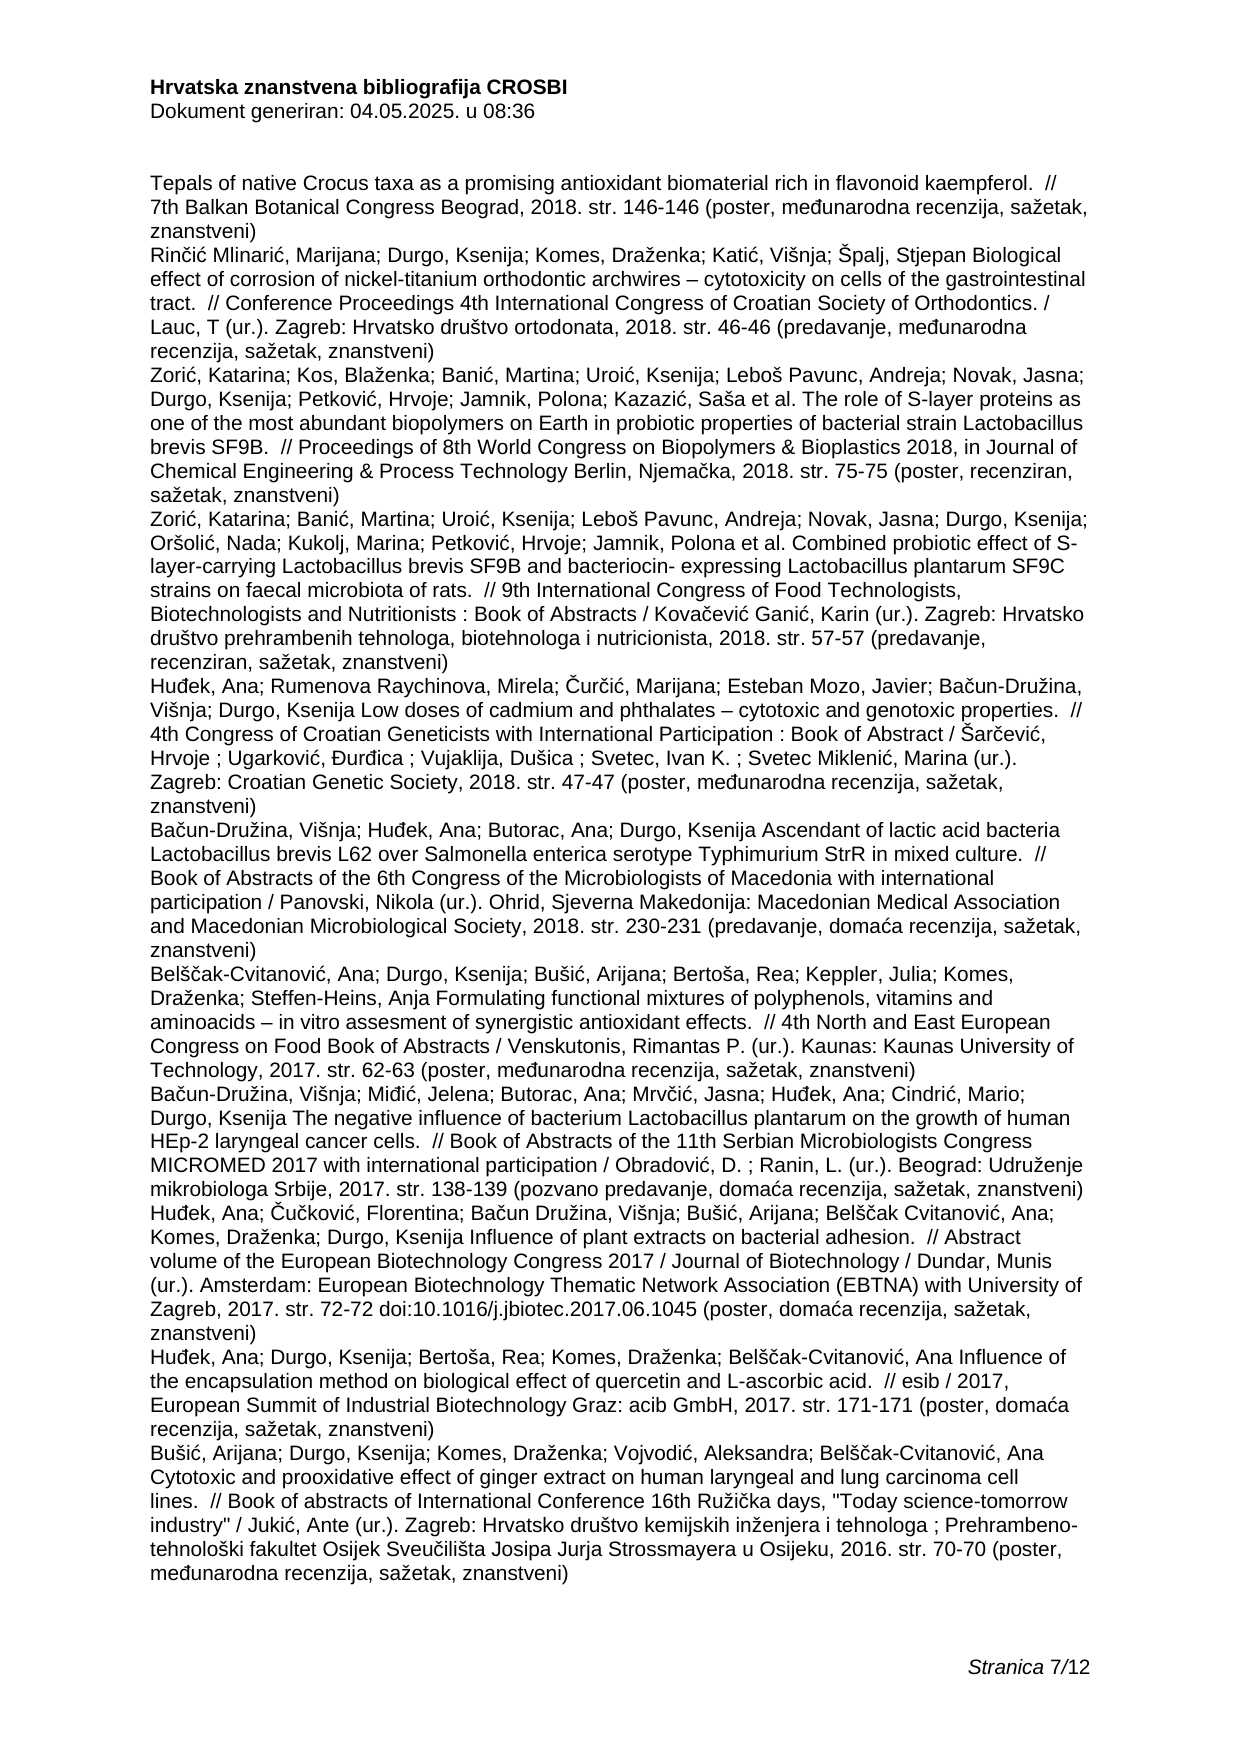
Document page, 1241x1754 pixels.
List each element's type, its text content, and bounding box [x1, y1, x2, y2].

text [150, 171, 1090, 243]
text Huđek, Ana; Čučković, Florentina; Bačun Družina, Višnja; Bušić, Arijana; Belščak Cvitanović, Ana; Komes, Draženka; Durgo, Ksenija [150, 1201, 1090, 1345]
text Zorić, Katarina; Banić, Martina; Uroić, Ksenija; Leboš Pavunc, Andreja; Novak, Jasna; Durgo, Ksenija; Oršolić, Nada; Kukolj, Marina; Petković, Hrvoje; Jamnik, Polona et al. [150, 506, 1090, 674]
text Zorić, Katarina; Kos, Blaženka; Banić, Martina; Uroić, Ksenija; Leboš Pavunc, Andreja; Novak, Jasna; Durgo, Ksenija; Petković, Hrvoje; Jamnik, Polona; Kazazić, Saša et al. [150, 363, 1090, 506]
text Rinčić Mlinarić, Marijana; Durgo, Ksenija; Komes, Draženka; Katić, Višnja; Špalj, Stjepan [150, 243, 1090, 363]
text Bačun-Družina, Višnja; Huđek, Ana; Butorac, Ana; Durgo, Ksenija [150, 818, 1090, 962]
text Huđek, Ana; Rumenova Raychinova, Mirela; Čurčić, Marijana; Esteban Mozo, Javier; Bačun-Družina, Višnja; Durgo, Ksenija [150, 674, 1090, 818]
text Bušić, Arijana; Durgo, Ksenija; Komes, Draženka; Vojvodić, Aleksandra; Belščak-Cvitanović, Ana [150, 1441, 1090, 1584]
text Huđek, Ana; Durgo, Ksenija; Bertoša, Rea; Komes, Draženka; Belščak-Cvitanović, Ana [150, 1345, 1090, 1441]
text Bačun-Družina, Višnja; Miđić, Jelena; Butorac, Ana; Mrvčić, Jasna; Huđek, Ana; Cindrić, Mario; Durgo, Ksenija [150, 1081, 1090, 1201]
text Belščak-Cvitanović, Ana; Durgo, Ksenija; Bušić, Arijana; Bertoša, Rea; Keppler, Julia; Komes, Draženka; Steffen-Heins, Anja [150, 962, 1090, 1081]
